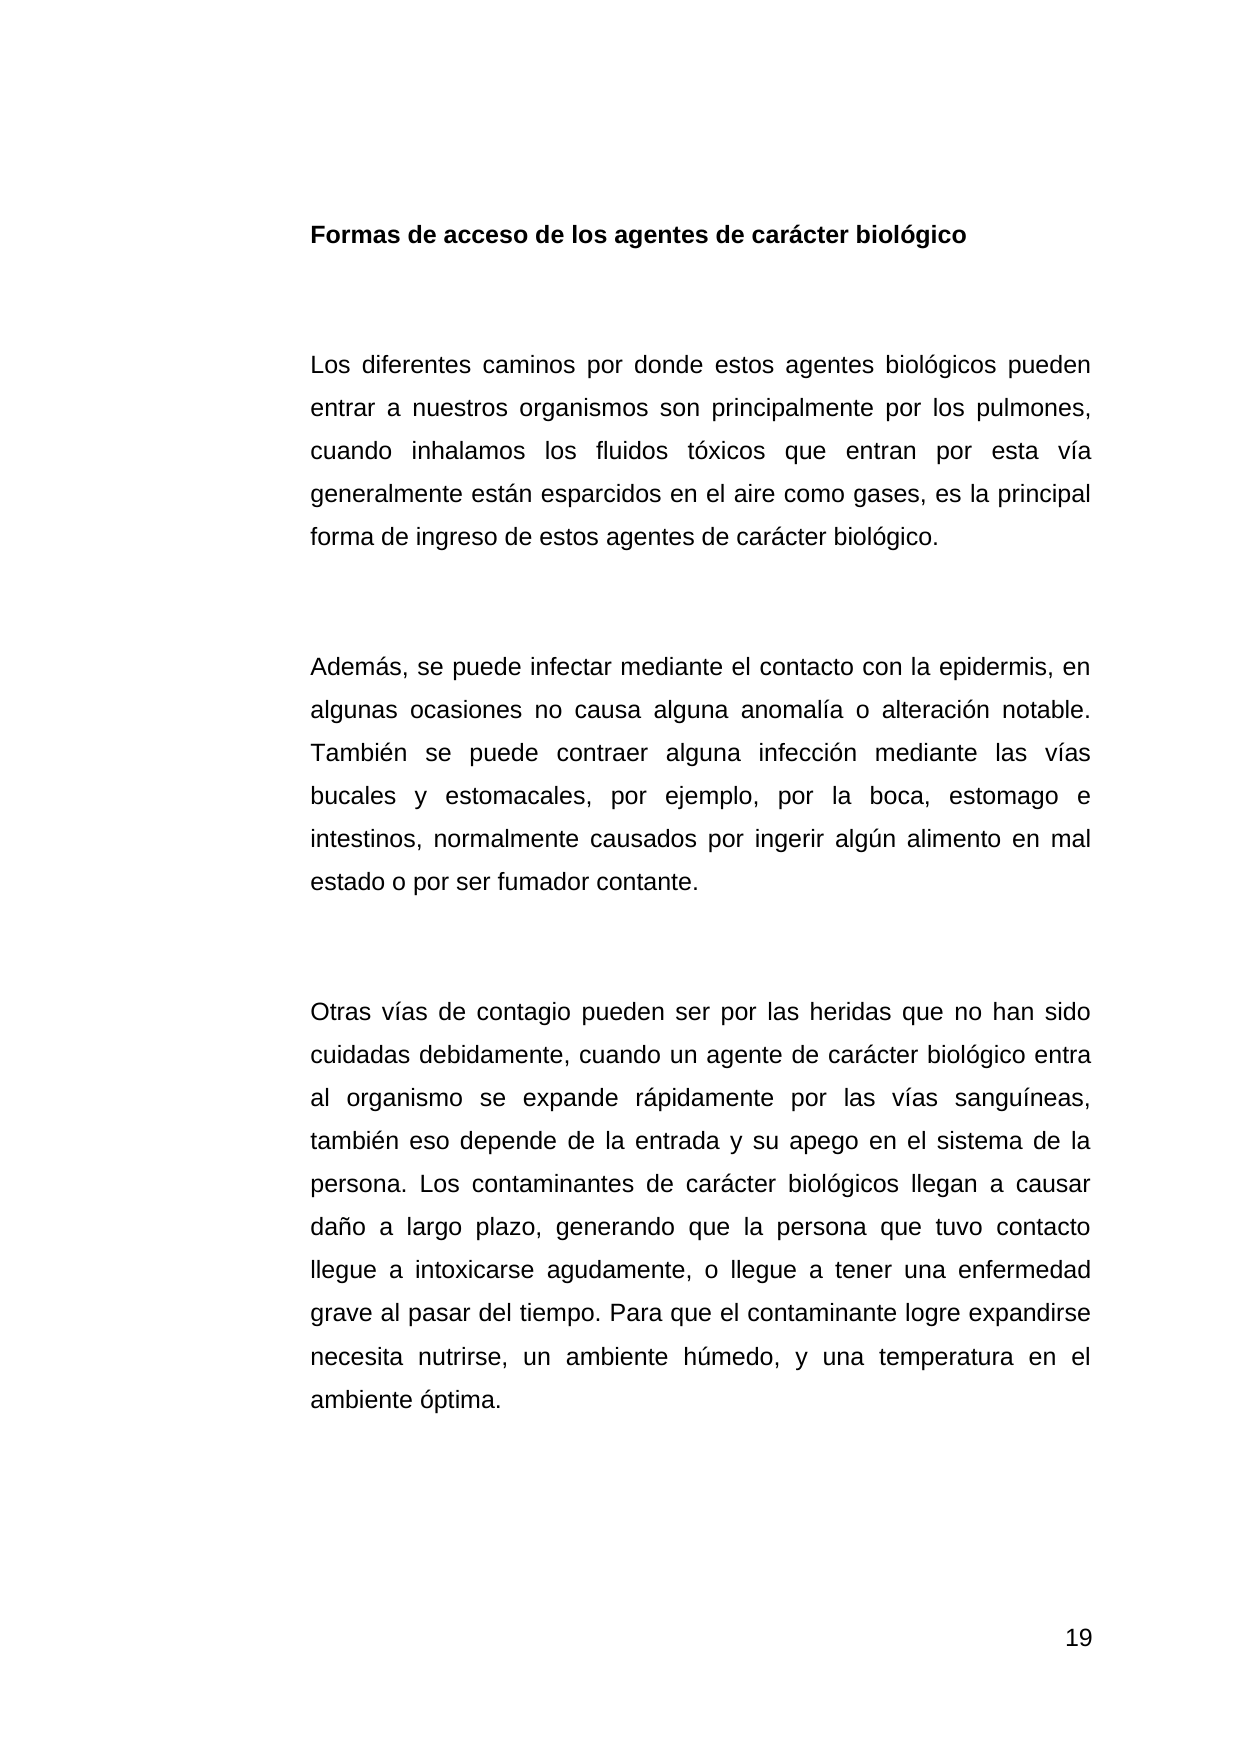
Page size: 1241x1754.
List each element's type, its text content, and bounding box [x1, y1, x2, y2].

text Además, se puede infectar mediante el contacto con la epidermis, en algunas ocasiones no causa alguna anomalía o alteración notable. También se puede contraer alguna infección mediante las vías bucales y estomacales, por ejemplo, por la boca, estomago e intestinos, normalmente causados por ingerir algún alimento en mal estado o por ser fumador contante. [310, 652, 1092, 896]
text Formas de acceso de los agentes de carácter biológico [310, 220, 1092, 249]
text Otras vías de contagio pueden ser por las heridas que no han sido cuidadas debidamente, cuando un agente de carácter biológico entra al organismo se expande rápidamente por las vías sanguíneas, también eso depende de la entrada y su apego en el sistema de la persona. Los contaminantes de carácter biológicos llegan a causar daño a largo plazo, generando que la persona que tuvo contacto llegue a intoxicarse agudamente, o llegue a tener una enfermedad grave al pasar del tiempo. Para que el contaminante logre expandirse necesita nutrirse, un ambiente húmedo, y una temperatura en el ambiente óptima. [310, 997, 1092, 1413]
text Los diferentes caminos por donde estos agentes biológicos pueden entrar a nuestros organismos son principalmente por los pulmones, cuando inhalamos los fluidos tóxicos que entran por esta vía generalmente están esparcidos en el aire como gases, es la principal forma de ingreso de estos agentes de carácter biológico. [310, 350, 1092, 551]
